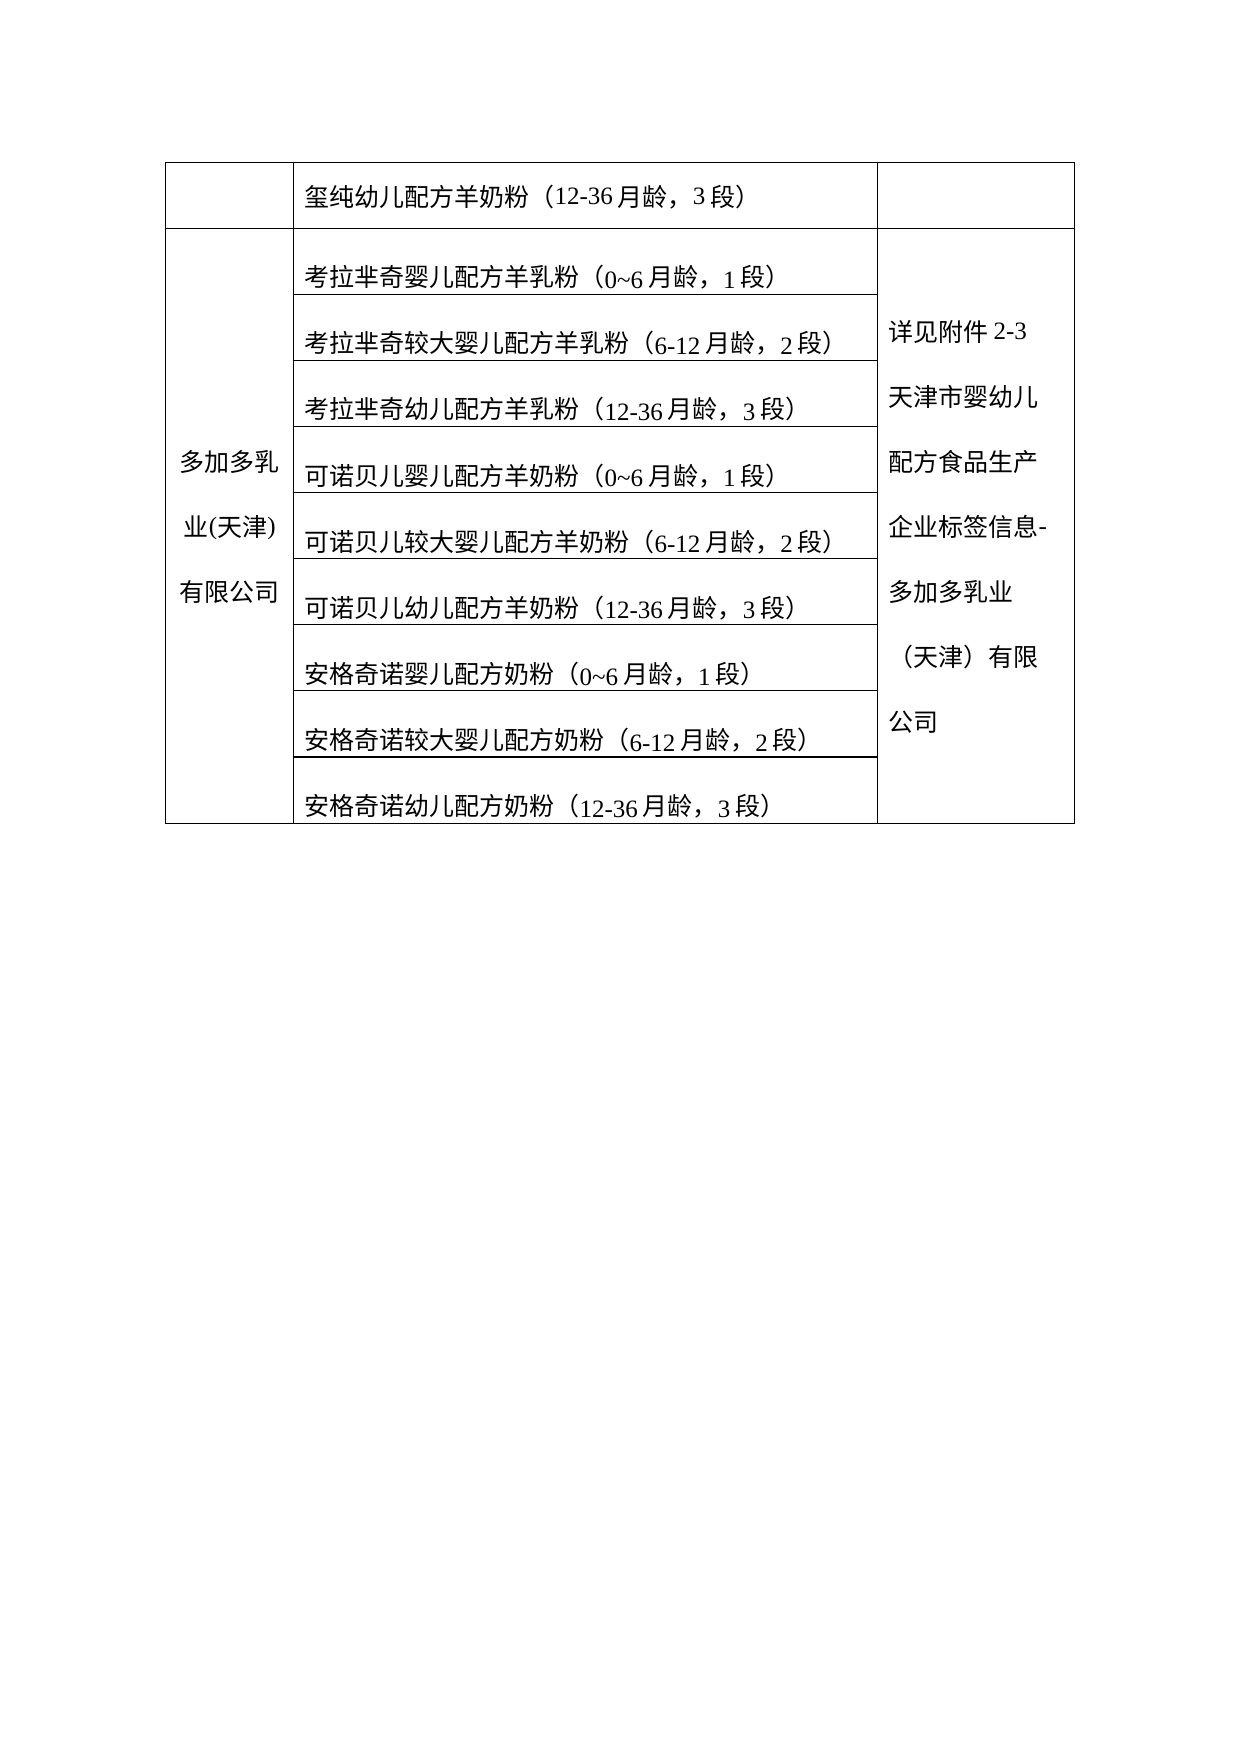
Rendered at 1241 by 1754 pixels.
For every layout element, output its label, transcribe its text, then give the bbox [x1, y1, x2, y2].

table_cell 可诺贝儿较大婴儿配方羊奶粉（6-12月龄，2段） [294, 493, 877, 558]
table_cell 详见附件2-3 天津市婴幼儿配方食品生产企业标签信息-多加多乳业（天津）有限公司 [878, 229, 1074, 822]
table_cell 安格奇诺较大婴儿配方奶粉（6-12月龄，2段） [294, 691, 877, 756]
table_cell 可诺贝儿婴儿配方羊奶粉（0~6月龄，1段） [294, 427, 877, 492]
table_cell 考拉芈奇幼儿配方羊乳粉（12-36月龄，3段） [294, 361, 877, 426]
table_cell 多加多乳业(天津)有限公司 [166, 229, 293, 822]
table_cell 考拉芈奇婴儿配方羊乳粉（0~6月龄，1段） [294, 229, 877, 294]
table_cell 考拉芈奇较大婴儿配方羊乳粉（6-12月龄，2段） [294, 295, 877, 360]
table_cell 安格奇诺婴儿配方奶粉（0~6月龄，1段） [294, 625, 877, 690]
table_cell 可诺贝儿幼儿配方羊奶粉（12-36月龄，3段） [294, 559, 877, 624]
table_cell 玺纯幼儿配方羊奶粉（12-36月龄，3段） [294, 163, 877, 228]
table_cell 安格奇诺幼儿配方奶粉（12-36月龄，3段） [294, 758, 877, 822]
